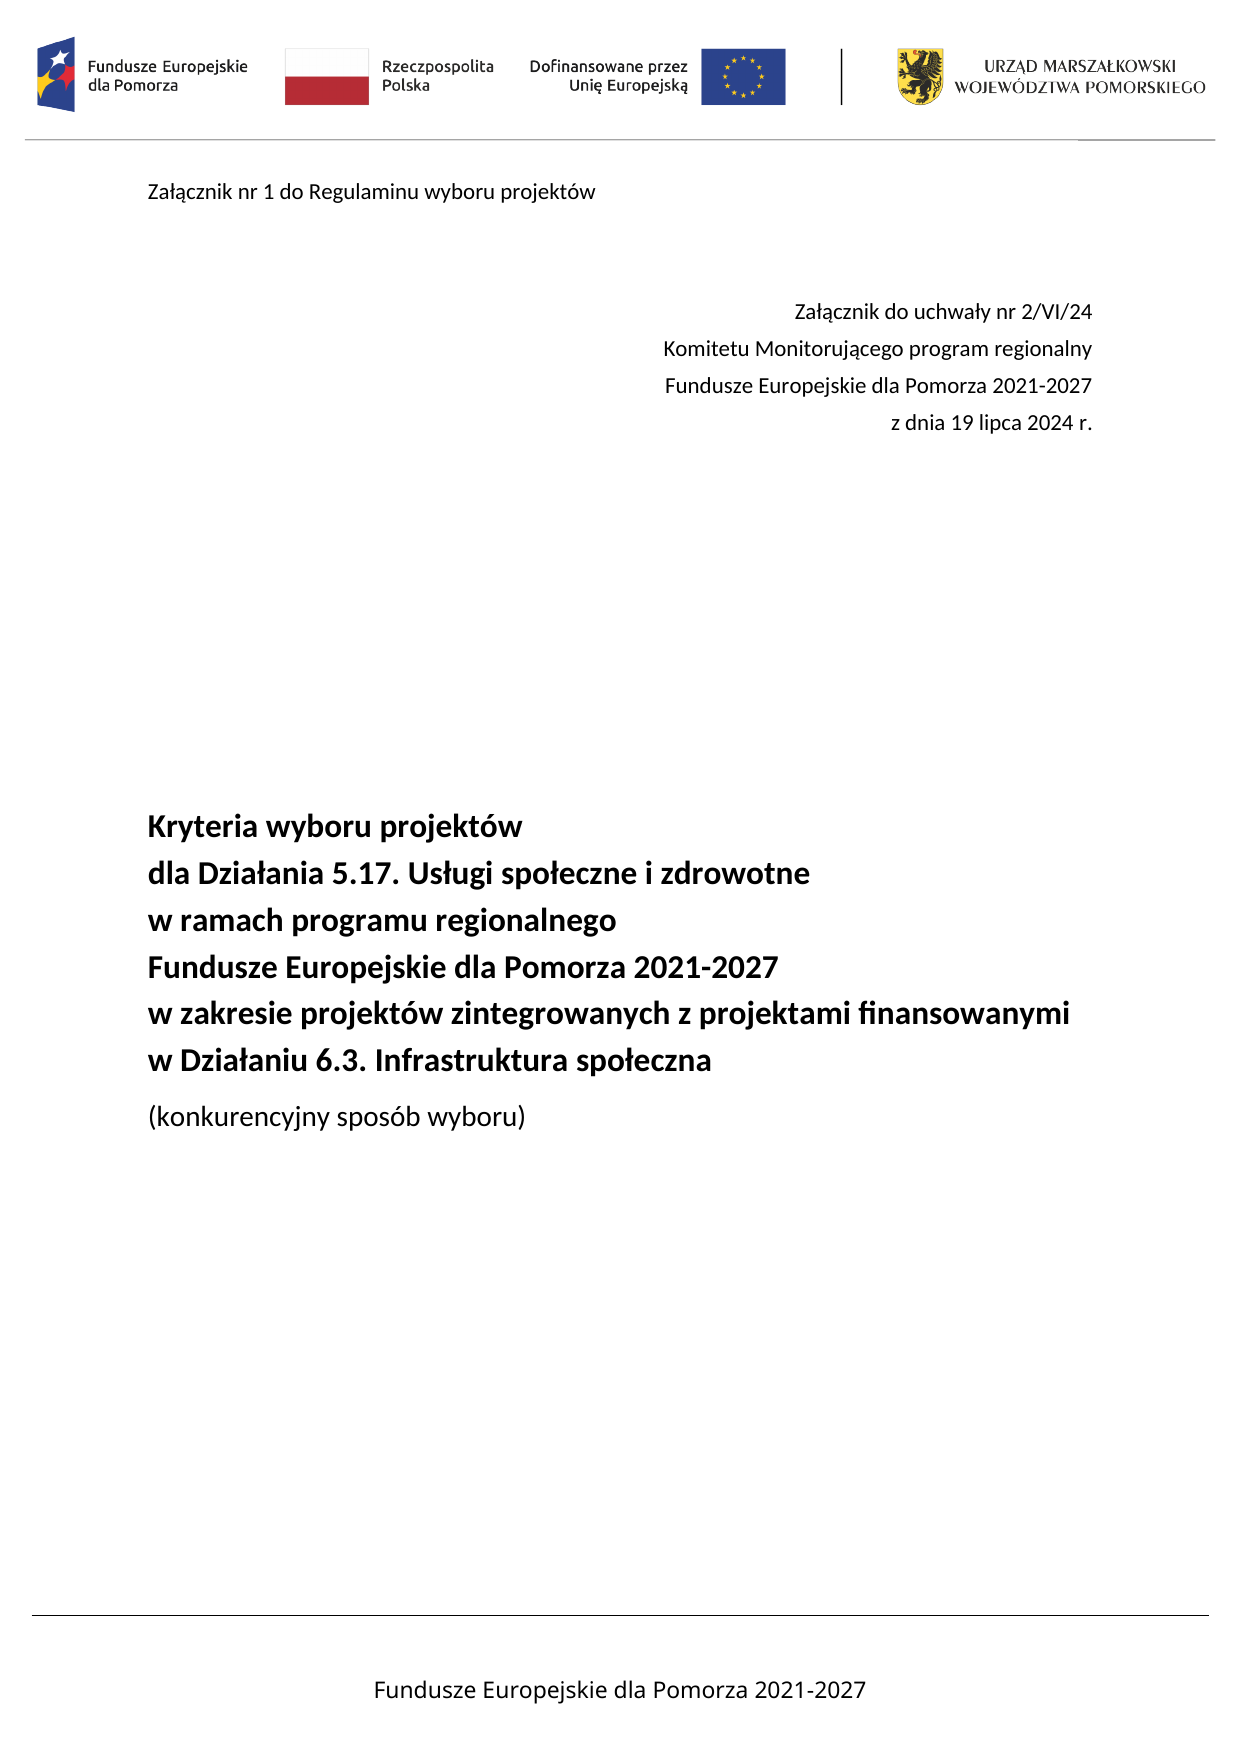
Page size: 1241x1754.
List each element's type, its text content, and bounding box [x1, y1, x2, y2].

text Załącznik nr 1 do Regulaminu wyboru projektów [148, 177, 1093, 205]
text Załącznik do uchwały nr 2/VI/24 [148, 297, 1093, 325]
subtitle Kryteria wyboru projektów dla Działania 5.17. Usługi społeczne i zdrowotne w ramach programu regionalnego Fundusze Europejskie dla Pomorza 2021-2027 w zakresie projektów zintegrowanych z projektami finansowanymi w Działaniu 6.3. Infrastruktura społeczna [148, 805, 1093, 1080]
text z dnia 19 lipca 2024 r. [148, 408, 1093, 436]
picture [18, 18, 1224, 131]
text Komitetu Monitorującego program regionalny [148, 334, 1093, 362]
text Fundusze Europejskie dla Pomorza 2021-2027 [148, 371, 1093, 399]
subtitle (konkurencyjny sposób wyboru) [148, 1098, 1093, 1134]
